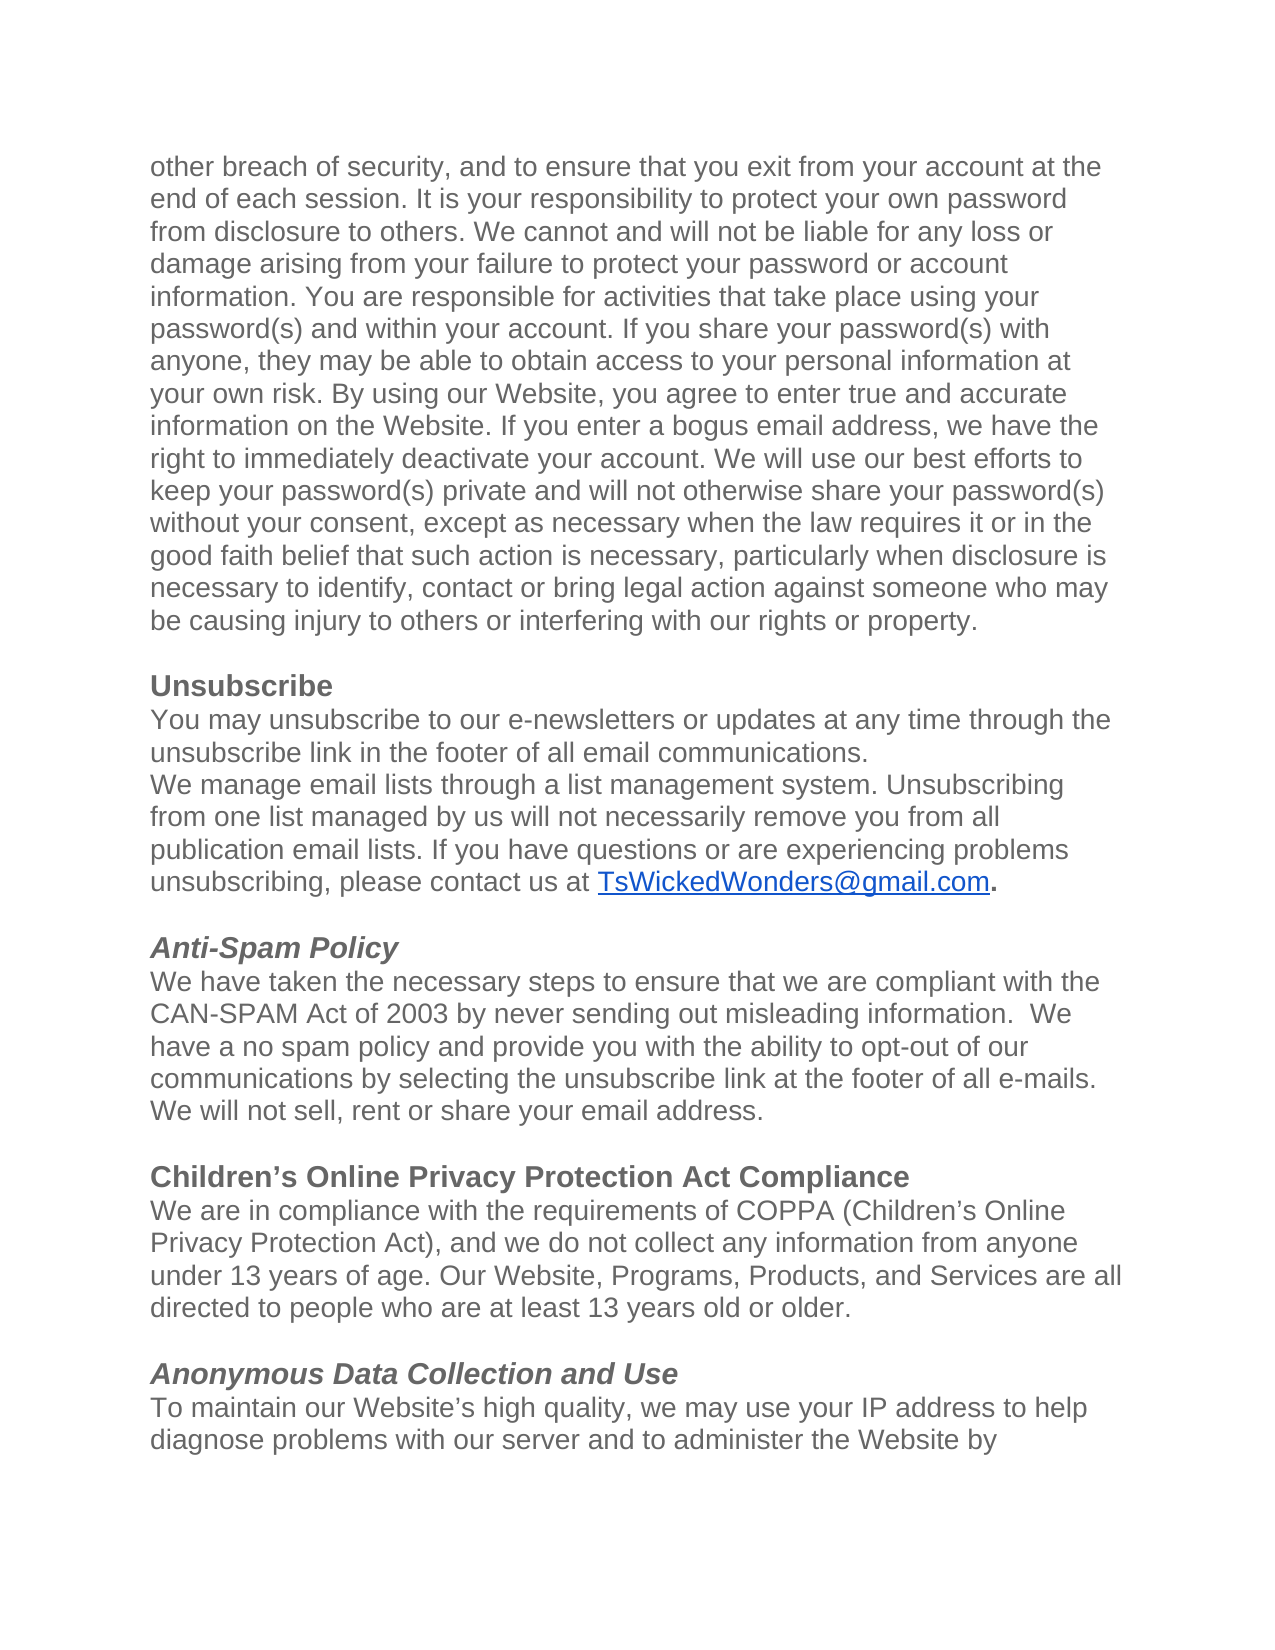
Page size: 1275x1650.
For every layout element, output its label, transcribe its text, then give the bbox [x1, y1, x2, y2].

text Anti-Spam Policy [150, 930, 1125, 965]
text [150, 1391, 1125, 1478]
text We have taken the necessary steps to ensure that we are compliant with the CAN-SPAM Act of 2003 by never sending out misleading information. We have a no spam policy and provide you with the ability to opt-out of our communications by selecting the unsubscribe link at the footer of all e-mails. We will not sell, rent or share your email address. [150, 965, 1125, 1127]
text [150, 150, 1125, 636]
text You may unsubscribe to our e-newsletters or updates at any time through the unsubscribe link in the footer of all email communications. [150, 703, 1125, 768]
text We manage email lists through a list management system. Unsubscribing from one list managed by us will not necessarily remove you from all publication email lists. If you have questions or are experiencing problems unsubscribing, please contact us at TsWickedWonders@gmail.com. [150, 768, 1125, 897]
text Anonymous Data Collection and Use [150, 1356, 1125, 1391]
text We are in compliance with the requirements of COPPA (Children’s Online Privacy Protection Act), and we do not collect any information from anyone under 13 years of age. Our Website, Programs, Products, and Services are all directed to people who are at least 13 years old or older. [150, 1194, 1125, 1323]
text Children’s Online Privacy Protection Act Compliance [150, 1159, 1125, 1194]
text Unsubscribe [150, 668, 1125, 703]
